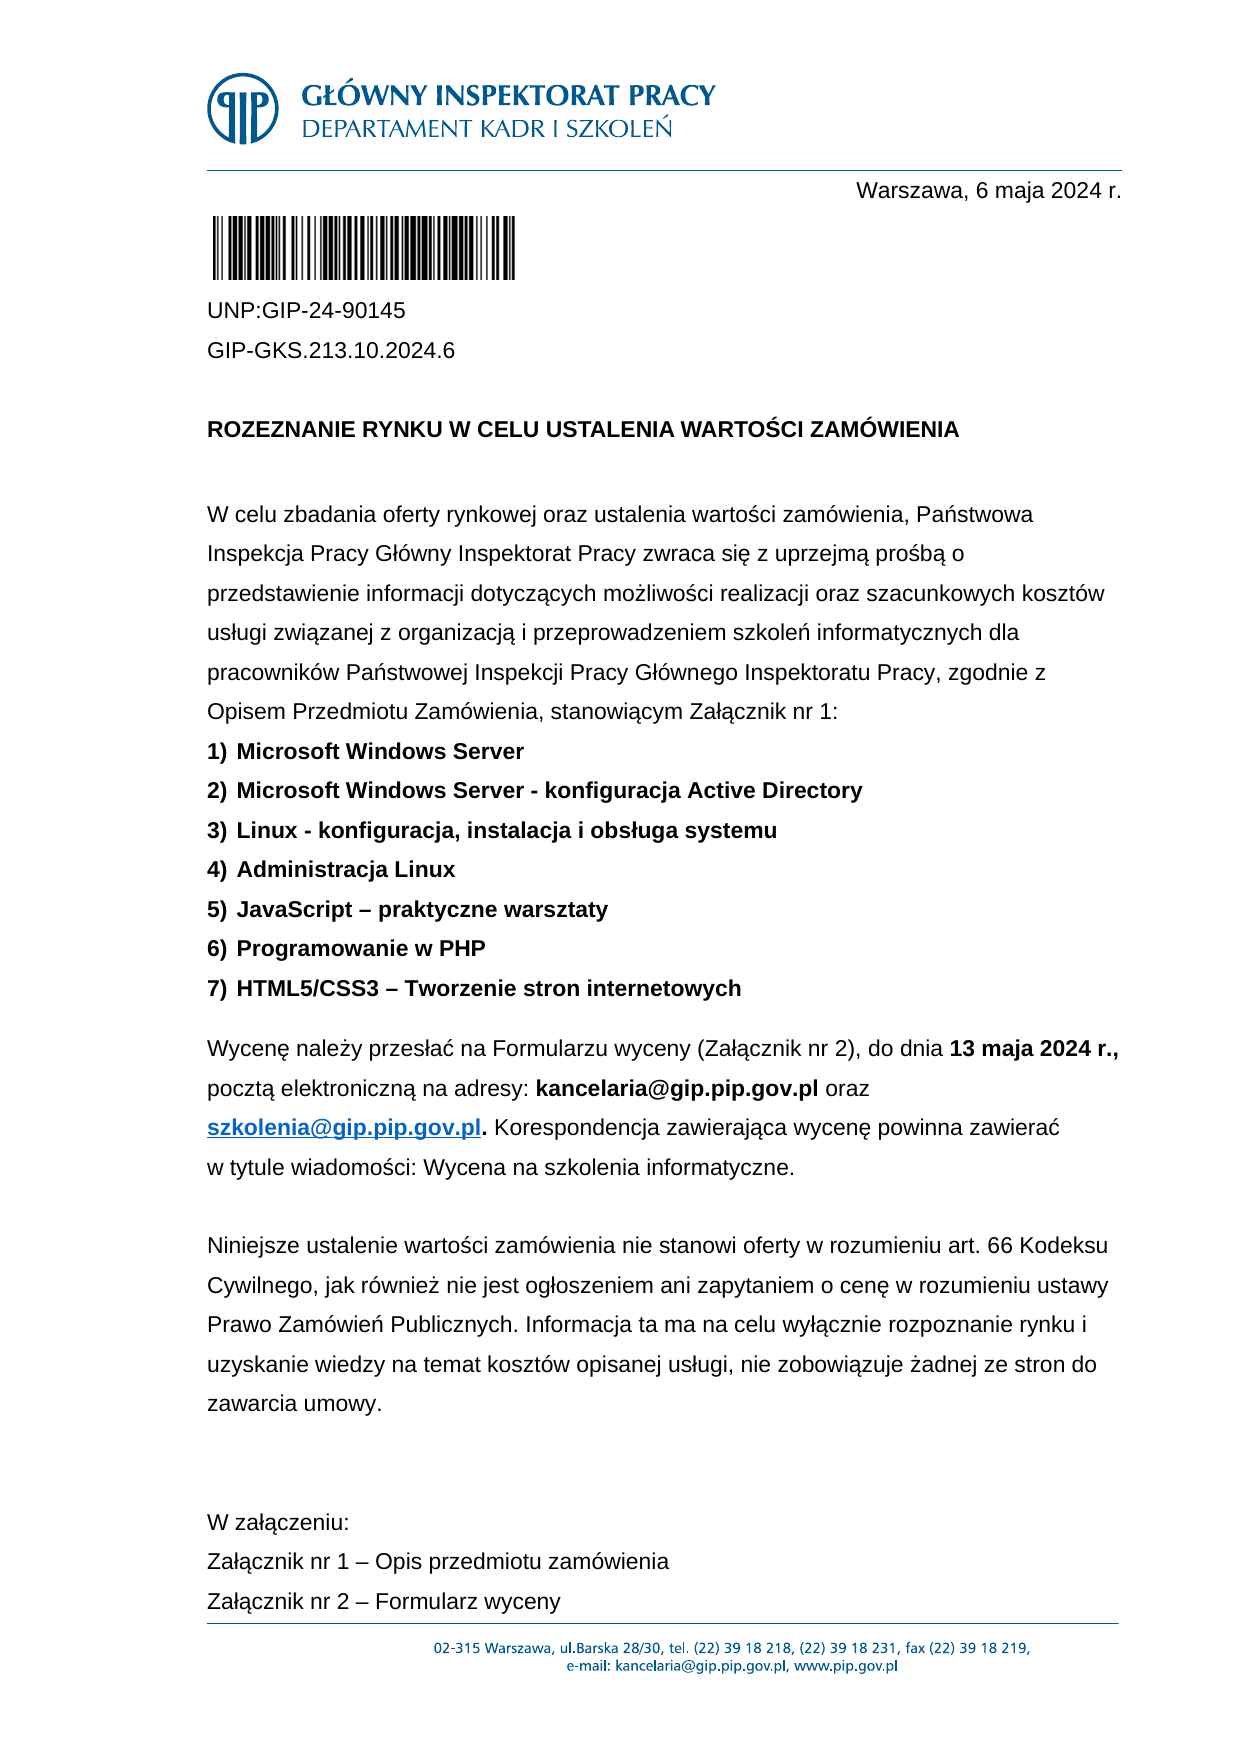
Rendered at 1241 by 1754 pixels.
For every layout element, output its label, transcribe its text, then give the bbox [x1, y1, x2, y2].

text w tytule wiadomości: Wycena na szkolenia informatyczne. [207, 1153, 1122, 1180]
subtitle ROZEZNANIE RYNKU W CELU USTALENIA WARTOŚCI ZAMÓWIENIA [207, 416, 1122, 442]
text GIP-GKS.213.10.2024.6 [207, 337, 1122, 363]
list Microsoft Windows Server - konfiguracja Active Directory [207, 777, 1122, 804]
text W załączeniu: [207, 1509, 1122, 1535]
list Programowanie w PHP [207, 935, 1122, 962]
list Linux - konfiguracja, instalacja i obsługa systemu [207, 817, 1122, 843]
text UNP:GIP-24-90145 [207, 297, 1122, 324]
text Wycenę należy przesłać na Formularzu wyceny (Załącznik nr 2), do dnia 13 maja 2024 r., pocztą elektroniczną na adresy: kancelaria@gip.pip.gov.pl oraz szkolenia@gip.pip.gov.pl. Korespondencja zawierająca wycenę powinna zawierać [207, 1035, 1122, 1140]
text Załącznik nr 2 – Formularz wyceny [207, 1588, 1122, 1614]
list HTML5/CSS3 – Tworzenie stron internetowych [207, 975, 1122, 1001]
text Niniejsze ustalenie wartości zamówienia nie stanowi oferty w rozumieniu art. 66 Kodeksu Cywilnego, jak również nie jest ogłoszeniem ani zapytaniem o cenę w rozumieniu ustawy Prawo Zamówień Publicznych. Informacja ta ma na celu wyłącznie rozpoznanie rynku i uzyskanie wiedzy na temat kosztów opisanej usługi, nie zobowiązuje żadnej ze stron do zawarcia umowy. [207, 1232, 1122, 1417]
text Warszawa, 6 maja 2024 r. [207, 177, 1122, 204]
list JavaScript – praktyczne warsztaty [207, 896, 1122, 922]
picture [213, 216, 515, 280]
list Administracja Linux [207, 856, 1122, 883]
list Microsoft Windows Server [207, 738, 1122, 764]
text W celu zbadania oferty rynkowej oraz ustalenia wartości zamówienia, Państwowa Inspekcja Pracy Główny Inspektorat Pracy zwraca się z uprzejmą prośbą o przedstawienie informacji dotyczących możliwości realizacji oraz szacunkowych kosztów usługi związanej z organizacją i przeprowadzeniem szkoleń informatycznych dla pracowników Państwowej Inspekcji Pracy Głównego Inspektoratu Pracy, zgodnie z Opisem Przedmiotu Zamówienia, stanowiącym Załącznik nr 1: [207, 501, 1122, 725]
text Załącznik nr 1 – Opis przedmiotu zamówienia [207, 1548, 1122, 1574]
